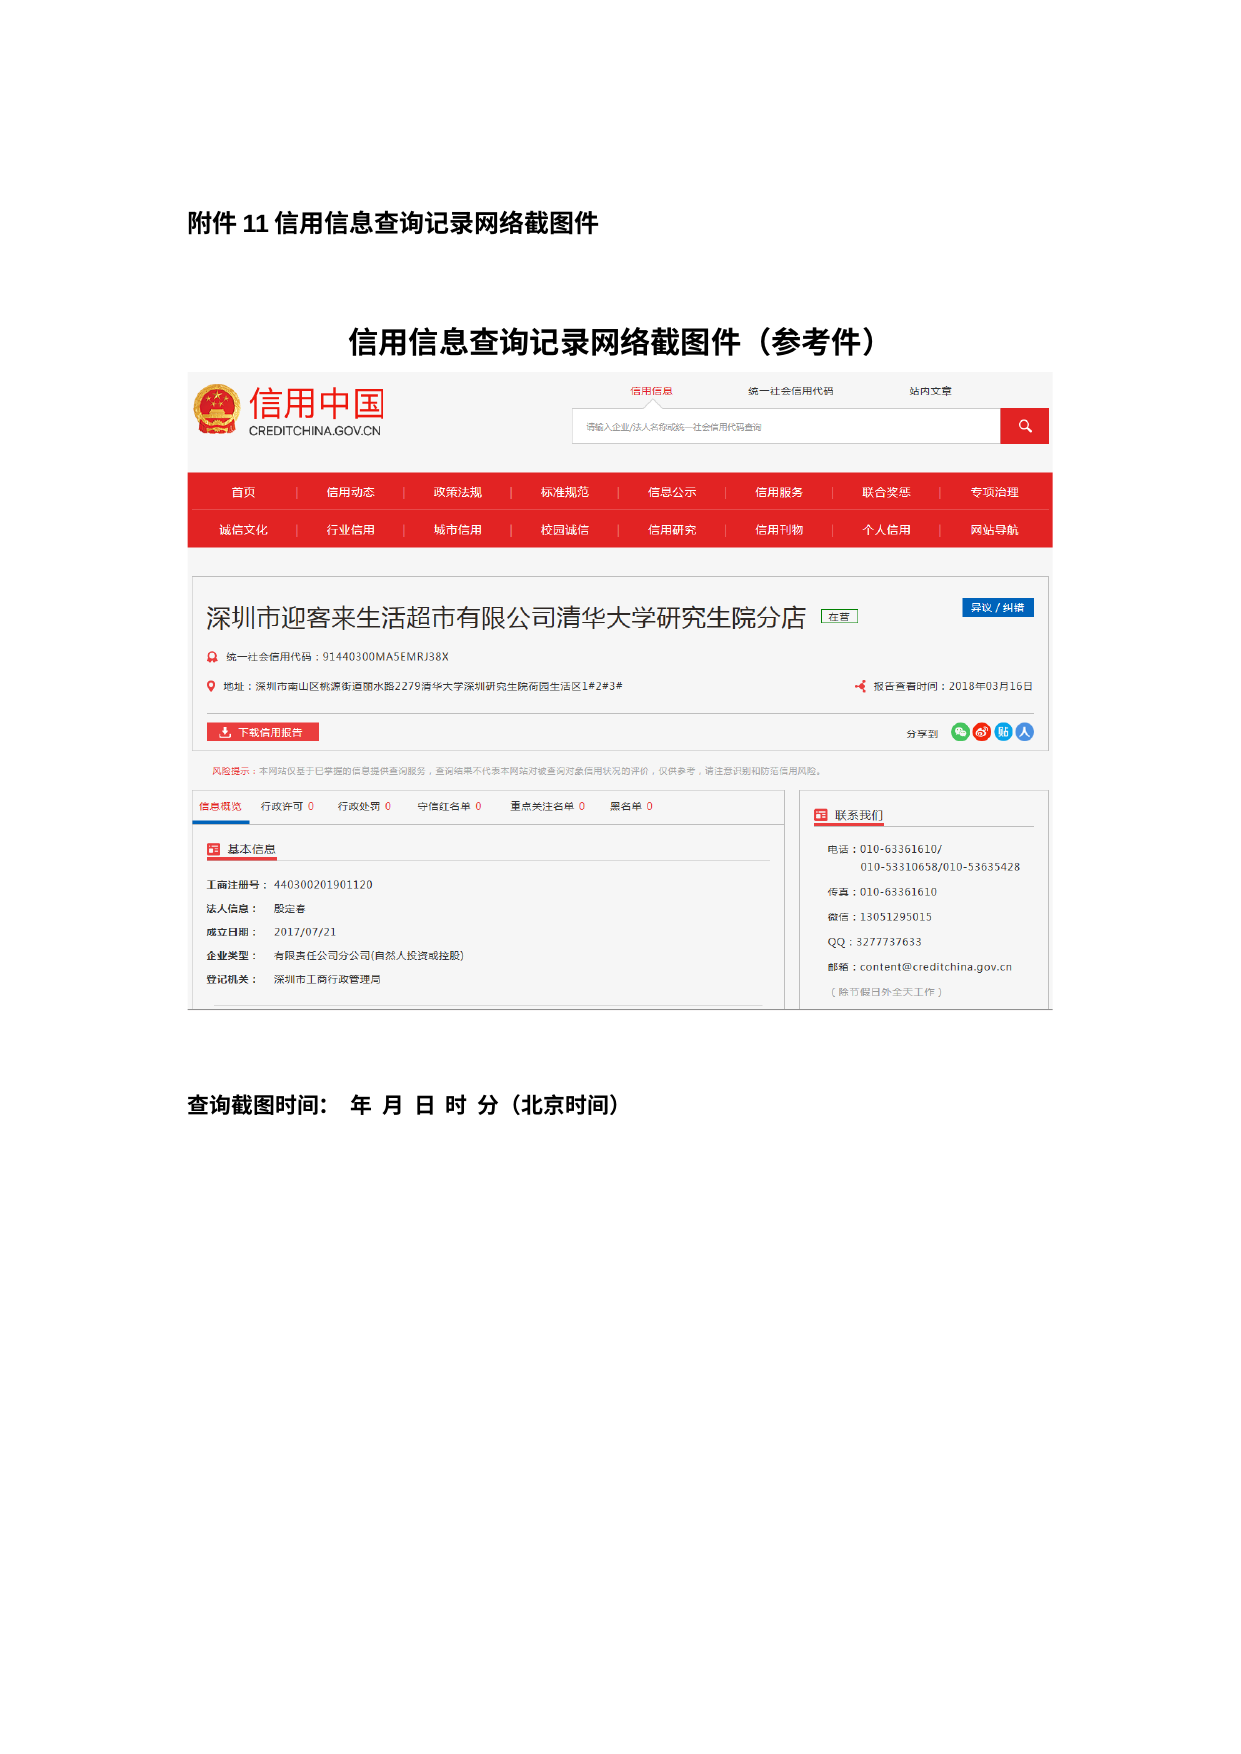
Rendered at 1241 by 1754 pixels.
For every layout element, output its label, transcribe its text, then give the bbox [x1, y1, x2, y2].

text 信用信息查询记录网络截图件（参考件） [187, 308, 1053, 372]
text 查询截图时间： 年 月 日 时 分（北京时间） [187, 1088, 1053, 1120]
text 附件11信用信息查询记录网络截图件 [187, 189, 1053, 254]
picture [187, 372, 1053, 1011]
